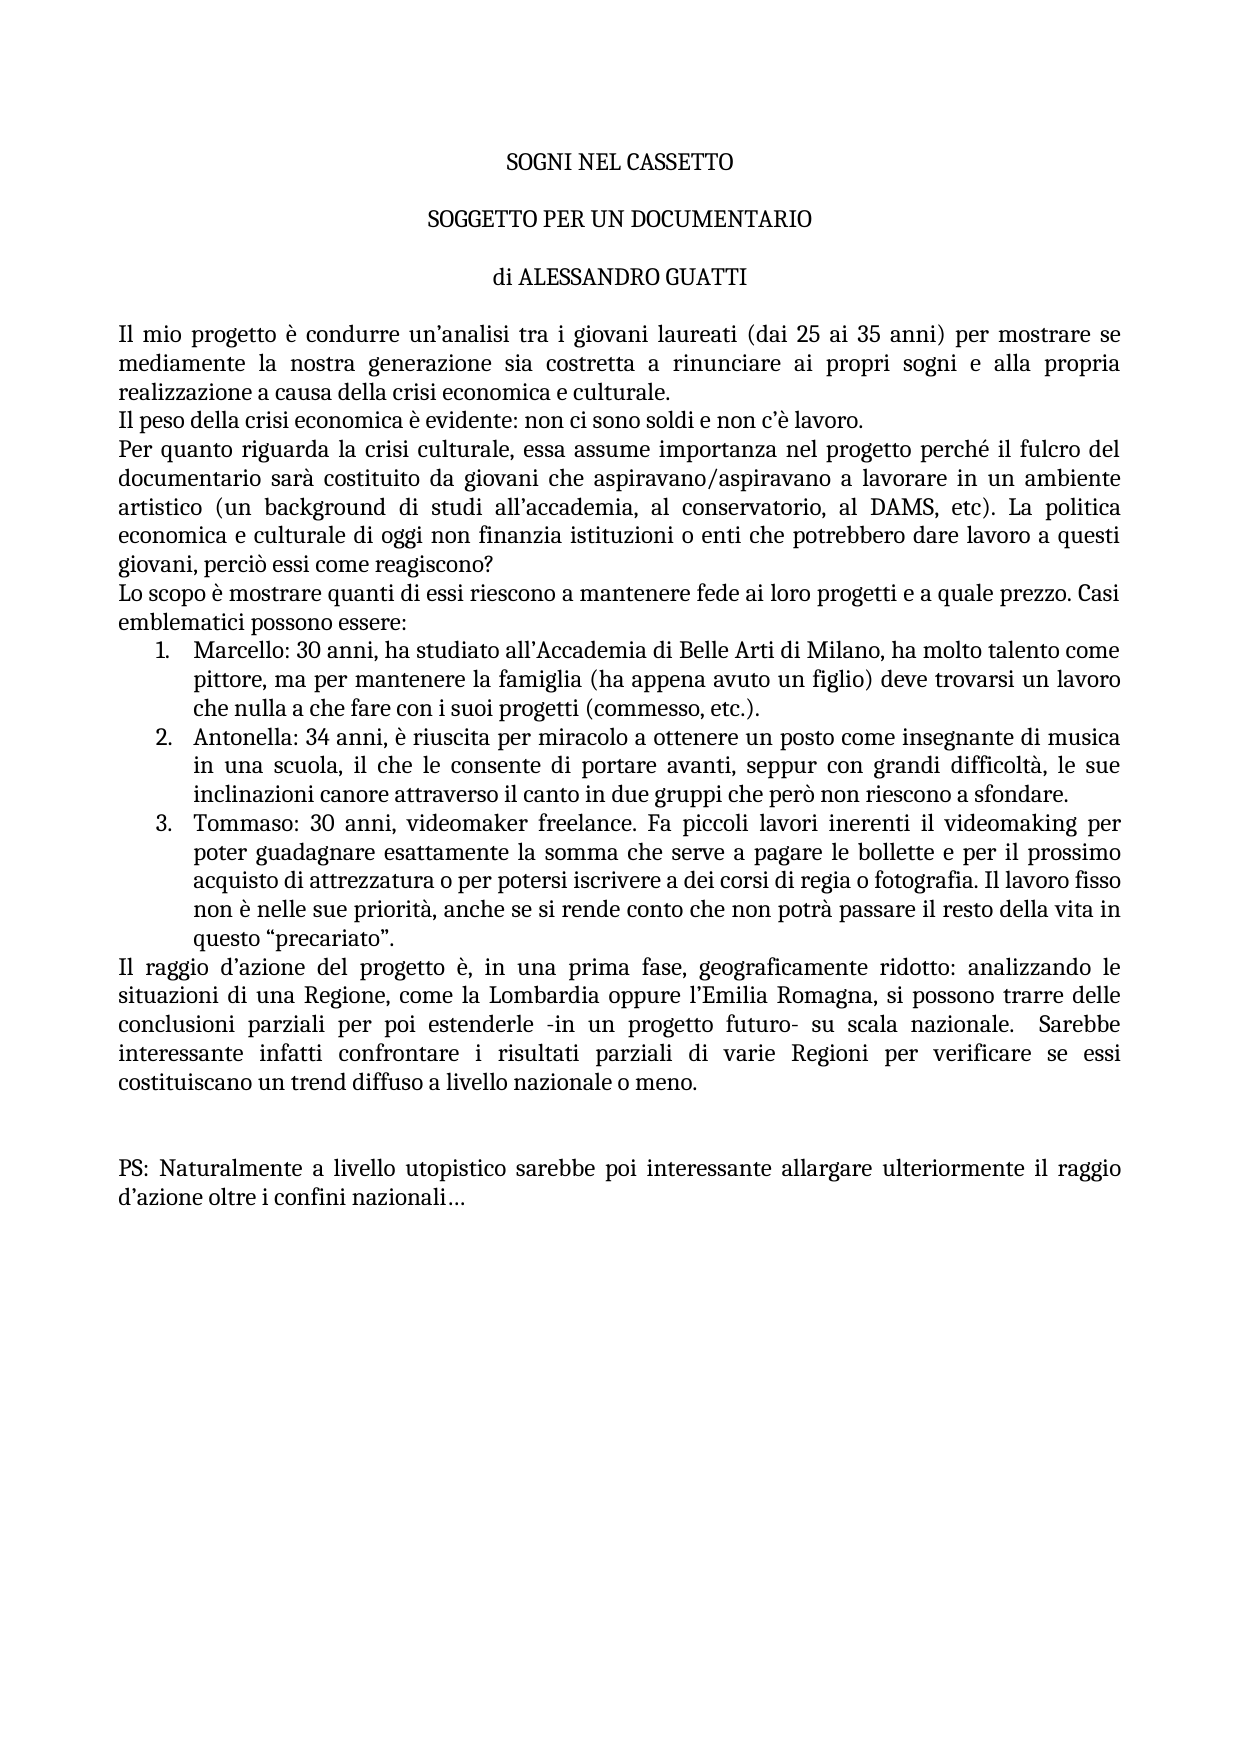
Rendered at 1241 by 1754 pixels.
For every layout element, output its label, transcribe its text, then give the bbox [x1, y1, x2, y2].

text Per quanto riguarda la crisi culturale, essa assume importanza nel progetto perché il fulcro del documentario sarà costituito da giovani che aspiravano/aspiravano a lavorare in un ambiente artistico (un background di studi all’accademia, al conservatorio, al DAMS, etc). La politica economica e culturale di oggi non finanzia istituzioni o enti che potrebbero dare lavoro a questi giovani, perciò essi come reagiscono? [118, 435, 1122, 579]
text SOGGETTO PER UN DOCUMENTARIO [118, 205, 1122, 234]
text PS: Naturalmente a livello utopistico sarebbe poi interessante allargare ulteriormente il raggio d’azione oltre i confini nazionali… [118, 1154, 1122, 1211]
text di ALESSANDRO GUATTI [118, 263, 1122, 291]
list Antonella: 34 anni, è riuscita per miracolo a ottenere un posto come insegnante di musica in una scuola, il che le consente di portare avanti, seppur con grandi difficoltà, le sue inclinazioni canore attraverso il canto in due gruppi che però non riescono a sfondare. [156, 723, 1122, 809]
list Marcello: 30 anni, ha studiato all’Accademia di Belle Arti di Milano, ha molto talento come pittore, ma per mantenere la famiglia (ha appena avuto un figlio) deve trovarsi un lavoro che nulla a che fare con i suoi progetti (commesso, etc.). [156, 636, 1122, 723]
text Lo scopo è mostrare quanti di essi riescono a mantenere fede ai loro progetti e a quale prezzo. Casi emblematici possono essere: [118, 579, 1122, 636]
list Tommaso: 30 anni, videomaker freelance. Fa piccoli lavori inerenti il videomaking per poter guadagnare esattamente la somma che serve a pagare le bollette e per il prossimo acquisto di attrezzatura o per potersi iscrivere a dei corsi di regia o fotografia. Il lavoro fisso non è nelle sue priorità, anche se si rende conto che non potrà passare il resto della vita in questo “precariato”. [156, 809, 1122, 953]
text SOGNI NEL CASSETTO [118, 148, 1122, 176]
text Il raggio d’azione del progetto è, in una prima fase, geograficamente ridotto: analizzando le situazioni di una Regione, come la Lombardia oppure l’Emilia Romagna, si possono trarre delle conclusioni parziali per poi estenderle -in un progetto futuro- su scala nazionale. Sarebbe interessante infatti confrontare i risultati parziali di varie Regioni per verificare se essi costituiscano un trend diffuso a livello nazionale o meno. [118, 953, 1122, 1096]
text Il mio progetto è condurre un’analisi tra i giovani laureati (dai 25 ai 35 anni) per mostrare se mediamente la nostra generazione sia costretta a rinunciare ai propri sogni e alla propria realizzazione a causa della crisi economica e culturale. [118, 320, 1122, 406]
text Il peso della crisi economica è evidente: non ci sono soldi e non c’è lavoro. [118, 406, 1122, 435]
